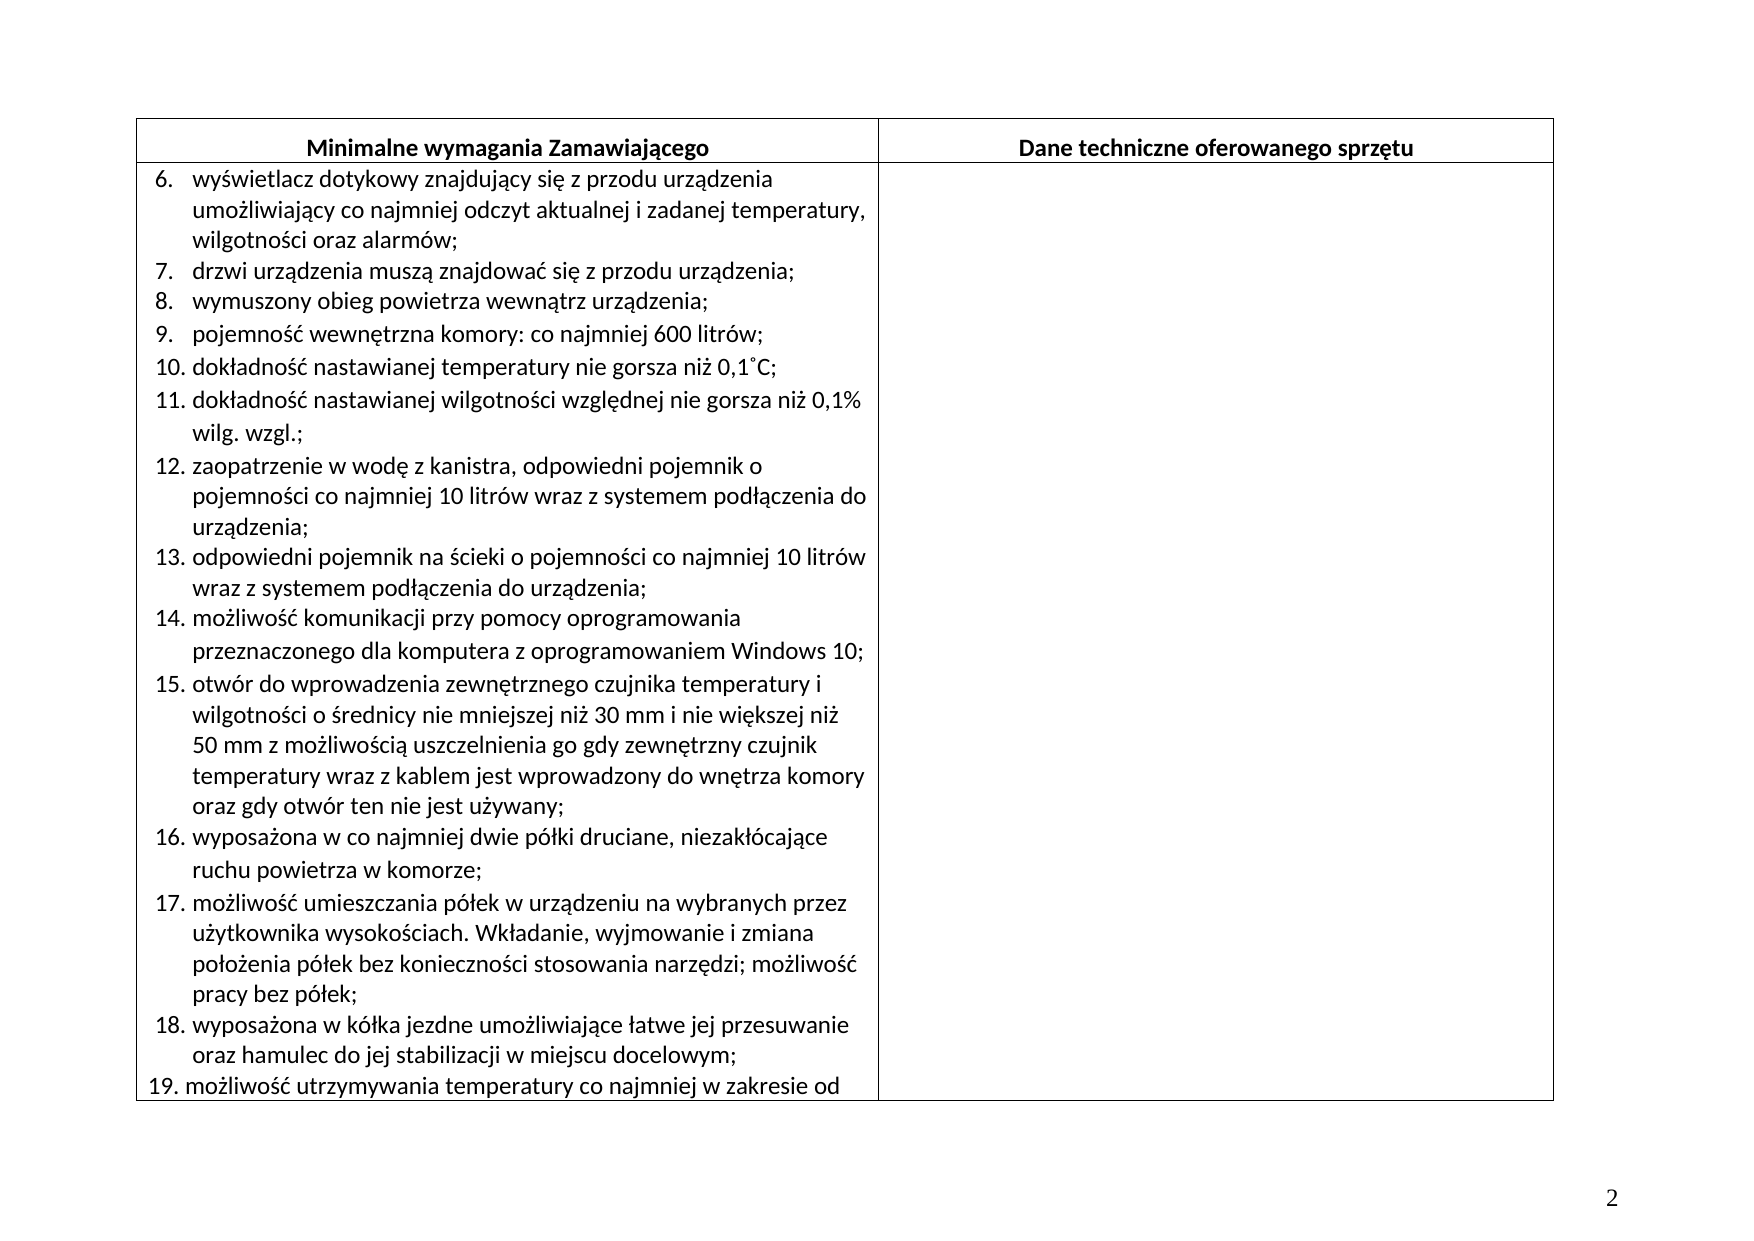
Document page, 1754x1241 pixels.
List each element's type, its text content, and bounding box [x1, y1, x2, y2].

table_header Minimalne wymagania Zamawiającego [137, 119, 878, 162]
table_cell [879, 163, 1553, 1100]
table_header Dane techniczne oferowanego sprzętu [879, 119, 1553, 162]
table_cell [137, 163, 878, 1100]
